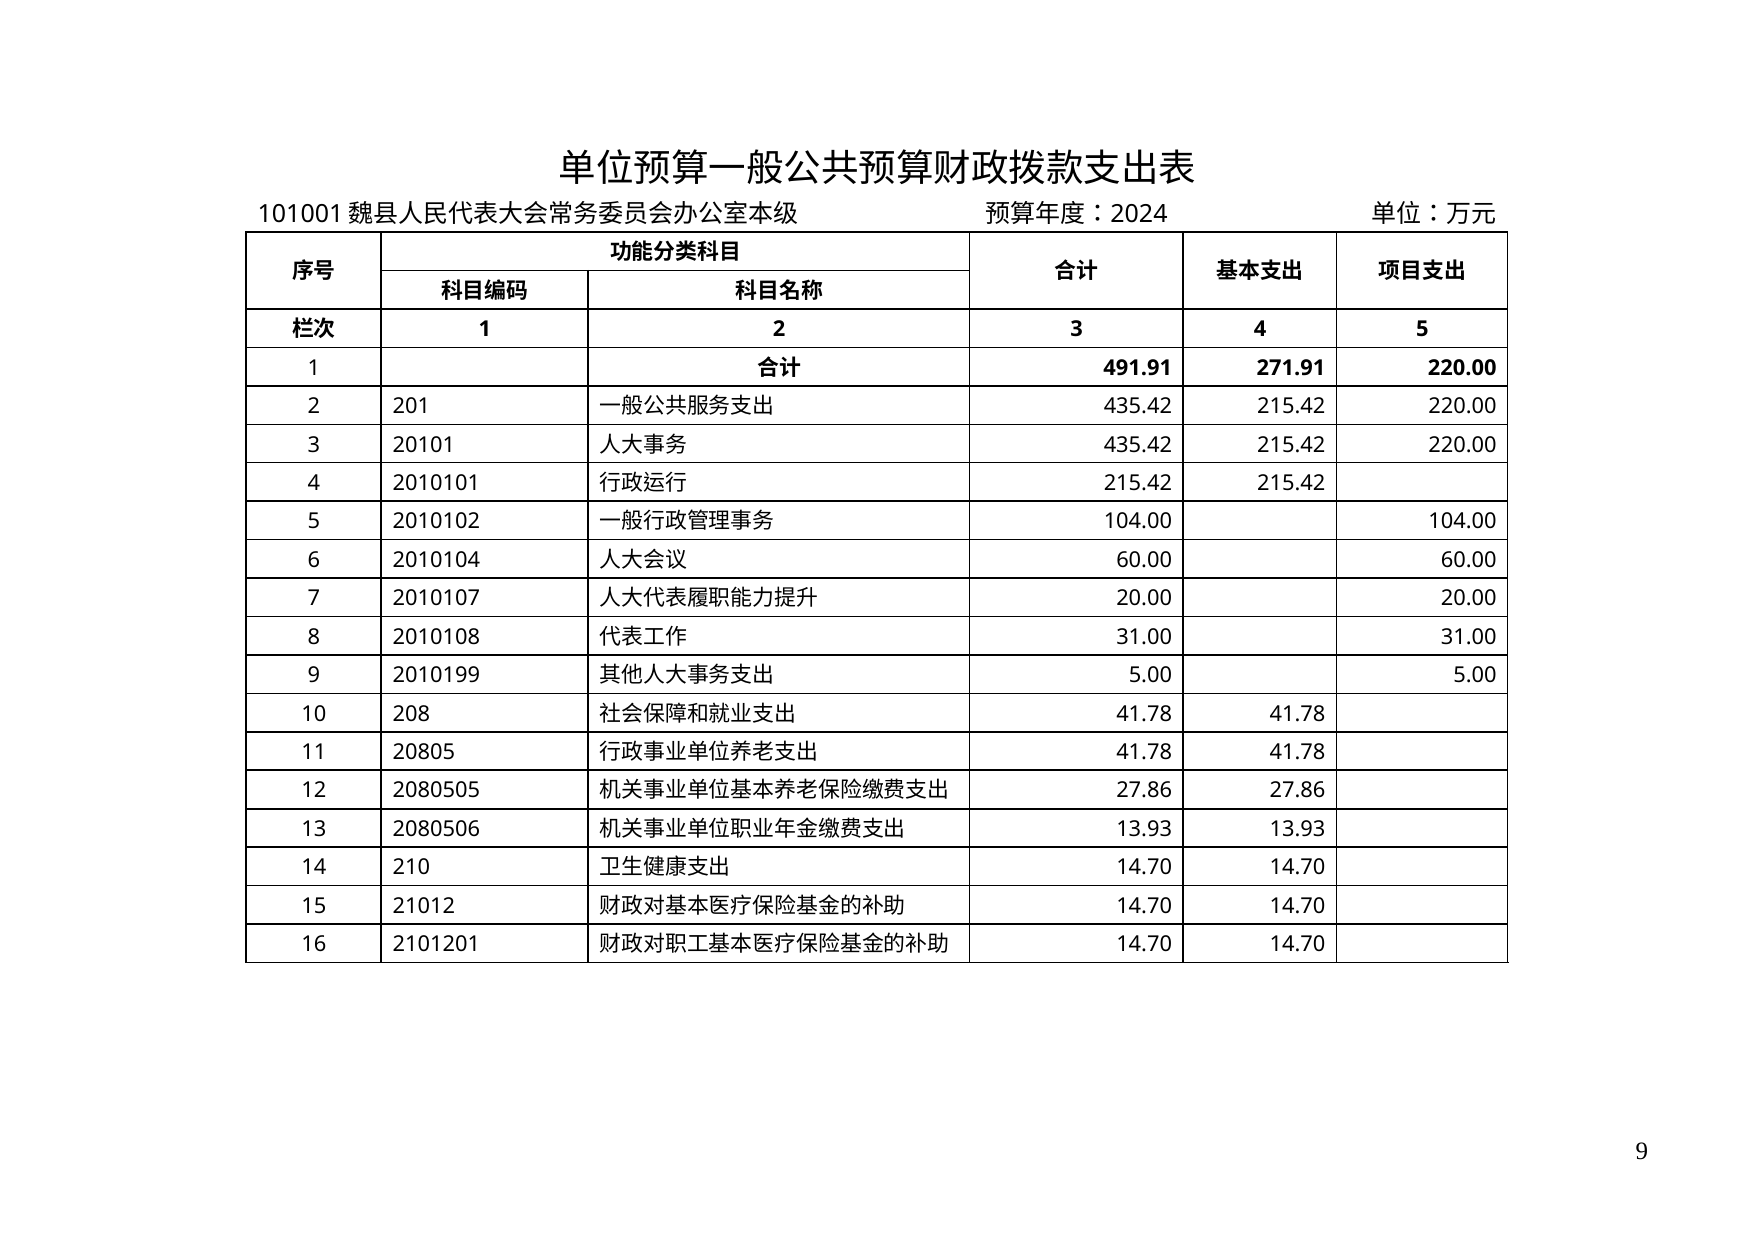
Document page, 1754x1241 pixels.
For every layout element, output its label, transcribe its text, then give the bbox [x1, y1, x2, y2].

table_header 预算年度：2024 [970, 195, 1182, 231]
table_cell 13.93 [1184, 810, 1336, 846]
table_cell 14 [247, 848, 380, 885]
table_cell 栏次 [247, 310, 380, 347]
table_cell 5 [1337, 310, 1507, 347]
table_cell 序号 [247, 233, 380, 308]
table_cell 2010102 [382, 502, 587, 539]
table_cell 2010104 [382, 540, 587, 577]
table_cell 104.00 [1337, 502, 1507, 539]
table_cell 卫生健康支出 [589, 848, 969, 885]
table_cell 代表工作 [589, 617, 969, 654]
table_cell 2010108 [382, 617, 587, 654]
table_cell 2010101 [382, 463, 587, 500]
table_cell 合计 [970, 233, 1182, 308]
table_cell 31.00 [970, 617, 1182, 654]
table_cell 41.78 [1184, 733, 1336, 769]
table_cell 215.42 [1184, 387, 1336, 423]
table_cell [1337, 886, 1507, 923]
table_cell 14.70 [1184, 925, 1336, 962]
table_cell 14.70 [1184, 848, 1336, 885]
table_cell [382, 348, 587, 385]
table_cell 13.93 [970, 810, 1182, 846]
table_cell 8 [247, 617, 380, 654]
table_cell 20.00 [970, 579, 1182, 616]
table_cell 科目编码 [382, 271, 587, 308]
table_cell 其他人大事务支出 [589, 656, 969, 692]
table_cell 208 [382, 694, 587, 731]
table_cell 215.42 [1184, 463, 1336, 500]
table_cell 14.70 [970, 848, 1182, 885]
table_cell 2010199 [382, 656, 587, 692]
table_cell 14.70 [970, 886, 1182, 923]
table_cell 功能分类科目 [382, 233, 969, 270]
table_cell [1184, 502, 1336, 539]
table_cell 12 [247, 771, 380, 808]
table_cell 14.70 [1184, 886, 1336, 923]
table_cell 21012 [382, 886, 587, 923]
table_cell 435.42 [970, 425, 1182, 462]
table_cell 1 [247, 348, 380, 385]
table_cell 15 [247, 886, 380, 923]
table_cell 4 [1184, 310, 1336, 347]
table_cell 基本支出 [1184, 233, 1336, 308]
table_cell 60.00 [970, 540, 1182, 577]
table_cell 27.86 [970, 771, 1182, 808]
table_cell 215.42 [970, 463, 1182, 500]
table_cell 41.78 [970, 694, 1182, 731]
table_cell 16 [247, 925, 380, 962]
table_cell 人大代表履职能力提升 [589, 579, 969, 616]
table_header 单位：万元 [1184, 195, 1507, 231]
table_cell 人大事务 [589, 425, 969, 462]
table_cell [1337, 925, 1507, 962]
table_cell 5.00 [970, 656, 1182, 692]
table_cell 220.00 [1337, 425, 1507, 462]
table_cell 机关事业单位职业年金缴费支出 [589, 810, 969, 846]
table_cell 2010107 [382, 579, 587, 616]
table_cell 5 [247, 502, 380, 539]
table_cell 41.78 [970, 733, 1182, 769]
table_cell 20101 [382, 425, 587, 462]
table_cell 271.91 [1184, 348, 1336, 385]
table_cell 104.00 [970, 502, 1182, 539]
table_cell 7 [247, 579, 380, 616]
table_cell 行政运行 [589, 463, 969, 500]
table_cell 3 [247, 425, 380, 462]
table_header 101001魏县人民代表大会常务委员会办公室本级 [247, 195, 969, 231]
table_cell 60.00 [1337, 540, 1507, 577]
table_cell 14.70 [970, 925, 1182, 962]
table_cell 2101201 [382, 925, 587, 962]
table_cell 20.00 [1337, 579, 1507, 616]
table_cell 2080505 [382, 771, 587, 808]
table_cell 人大会议 [589, 540, 969, 577]
table_cell 行政事业单位养老支出 [589, 733, 969, 769]
table_cell 9 [247, 656, 380, 692]
table_cell 201 [382, 387, 587, 423]
text 单位预算一般公共预算财政拨款支出表 [106, 142, 1648, 193]
table_cell 13 [247, 810, 380, 846]
table_cell [1184, 540, 1336, 577]
table_cell 11 [247, 733, 380, 769]
table_cell 2 [247, 387, 380, 423]
table_cell 491.91 [970, 348, 1182, 385]
table_cell 一般公共服务支出 [589, 387, 969, 423]
table_cell 社会保障和就业支出 [589, 694, 969, 731]
table_cell 31.00 [1337, 617, 1507, 654]
table_cell 220.00 [1337, 348, 1507, 385]
table_cell 10 [247, 694, 380, 731]
table_cell 3 [970, 310, 1182, 347]
table_cell 财政对职工基本医疗保险基金的补助 [589, 925, 969, 962]
table_cell 合计 [589, 348, 969, 385]
table_cell [1337, 771, 1507, 808]
table_cell 2 [589, 310, 969, 347]
table_cell [1337, 733, 1507, 769]
table_cell [1184, 656, 1336, 692]
table_cell [1184, 579, 1336, 616]
table_cell 科目名称 [589, 271, 969, 308]
table_cell 215.42 [1184, 425, 1336, 462]
table_cell 20805 [382, 733, 587, 769]
table_cell 210 [382, 848, 587, 885]
table_cell 435.42 [970, 387, 1182, 423]
table_cell 41.78 [1184, 694, 1336, 731]
table_cell 项目支出 [1337, 233, 1507, 308]
table_cell [1337, 848, 1507, 885]
table_cell 1 [382, 310, 587, 347]
table_cell 5.00 [1337, 656, 1507, 692]
table_cell 2080506 [382, 810, 587, 846]
table_cell 27.86 [1184, 771, 1336, 808]
table_cell [1337, 463, 1507, 500]
table_cell 一般行政管理事务 [589, 502, 969, 539]
table_cell [1337, 810, 1507, 846]
table_cell 220.00 [1337, 387, 1507, 423]
table_cell 4 [247, 463, 380, 500]
table_cell 机关事业单位基本养老保险缴费支出 [589, 771, 969, 808]
table_cell 6 [247, 540, 380, 577]
table_cell 财政对基本医疗保险基金的补助 [589, 886, 969, 923]
table_cell [1337, 694, 1507, 731]
table_cell [1184, 617, 1336, 654]
